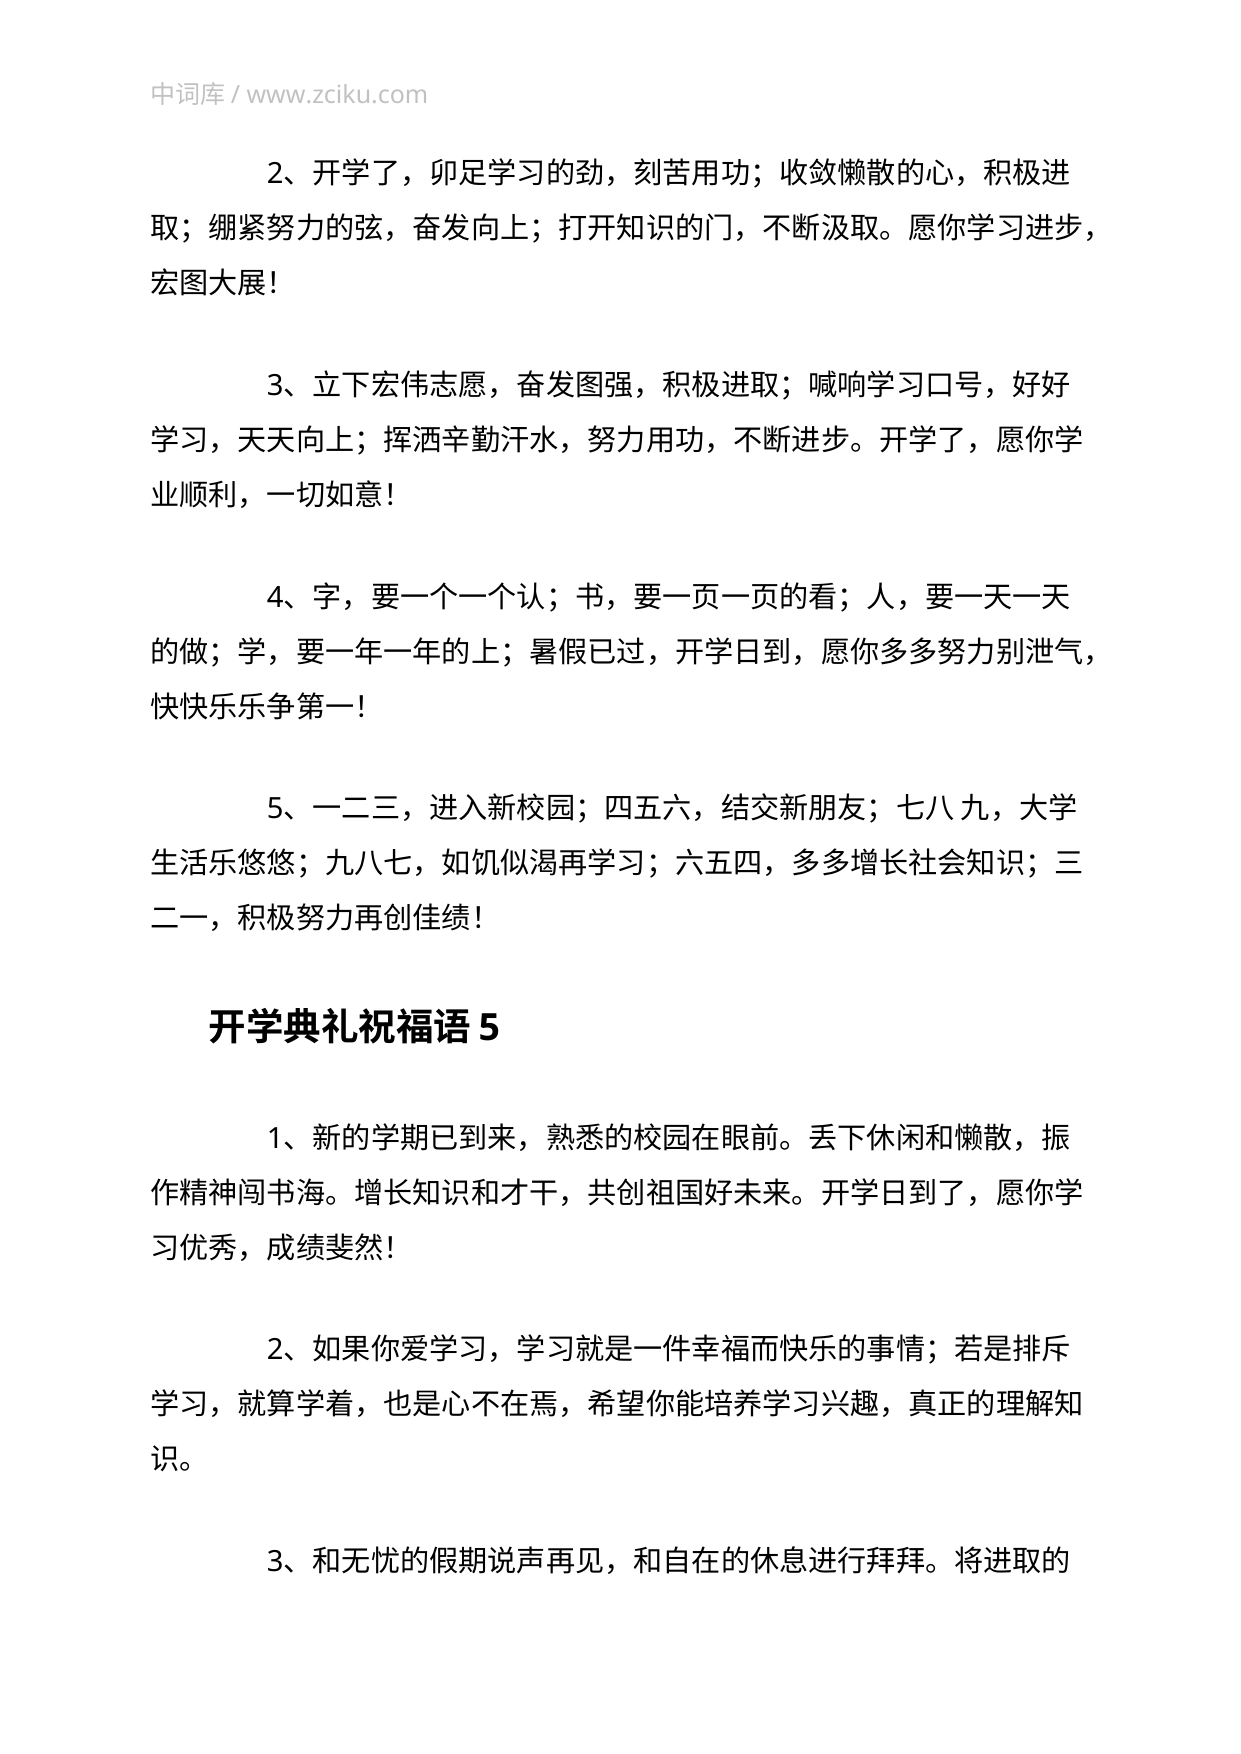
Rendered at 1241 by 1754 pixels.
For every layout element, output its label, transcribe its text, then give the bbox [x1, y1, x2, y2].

text 3、立下宏伟志愿，奋发图强，积极进取；喊响学习口号，好好学习，天天向上；挥洒辛勤汗水，努力用功，不断进步。开学了，愿你学业顺利，一切如意！ [150, 362, 1090, 514]
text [150, 1538, 1090, 1580]
text 5、一二三，进入新校园；四五六，结交新朋友；七八 九，大学生活乐悠悠；九八七，如饥似渴再学习；六五四，多多增长社会知识；三二一，积极努力再创佳绩！ [150, 785, 1090, 937]
text 2、如果你爱学习，学习就是一件幸福而快乐的事情；若是排斥学习，就算学着，也是心不在焉，希望你能培养学习兴趣，真正的理解知识。 [150, 1326, 1090, 1478]
text 开学典礼祝福语5 [150, 997, 1090, 1051]
text 4、字，要一个一个认；书，要一页一页的看；人，要一天一天的做；学，要一年一年的上；暑假已过，开学日到，愿你多多努力别泄气，快快乐乐争第一！ [150, 573, 1090, 726]
text 2、开学了，卯足学习的劲，刻苦用功；收敛懒散的心，积极进取；绷紧努力的弦，奋发向上；打开知识的门，不断汲取。愿你学习进步，宏图大展！ [150, 150, 1090, 302]
text 1、新的学期已到来，熟悉的校园在眼前。丢下休闲和懒散，振作精神闯书海。增长知识和才干，共创祖国好未来。开学日到了，愿你学习优秀，成绩斐然！ [150, 1114, 1090, 1266]
